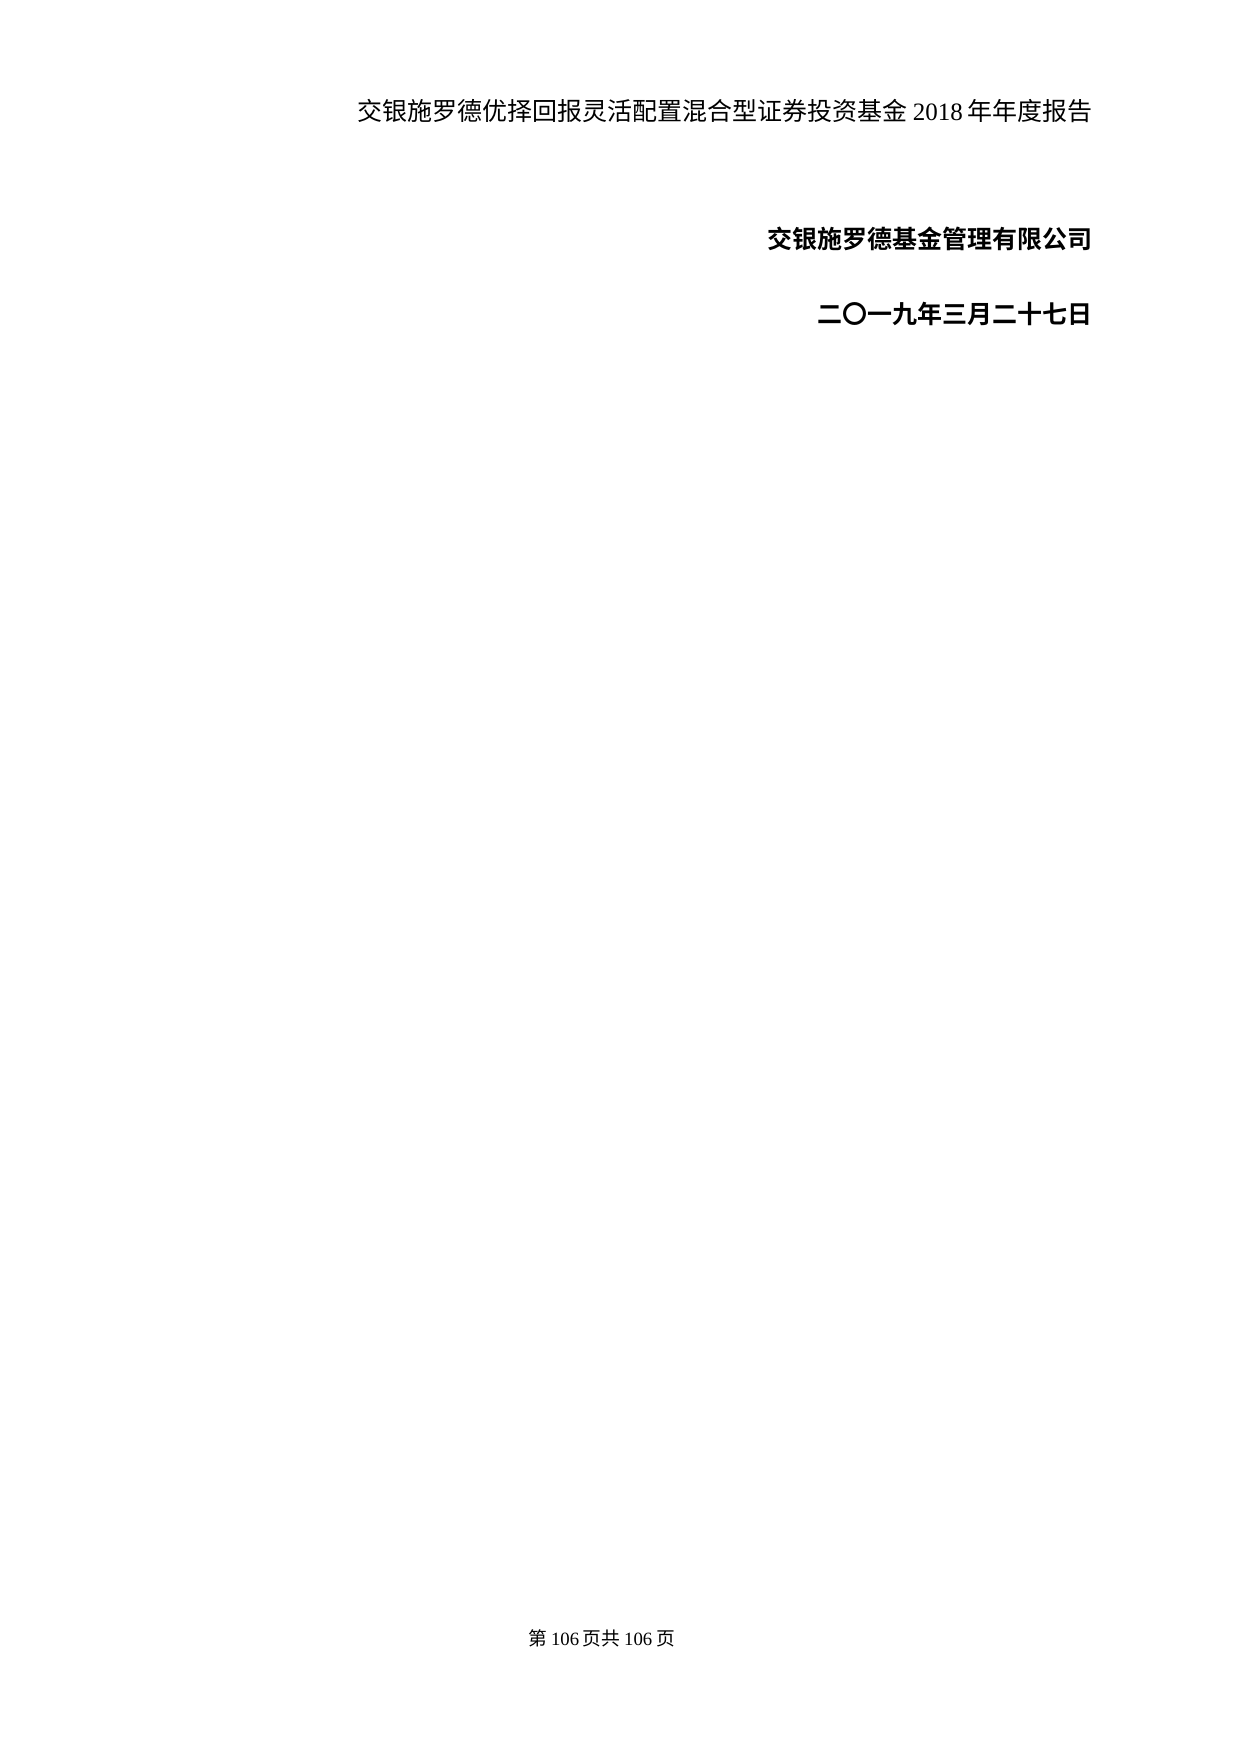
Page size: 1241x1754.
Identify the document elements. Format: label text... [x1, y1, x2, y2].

text 交银施罗德基金管理有限公司 [148, 205, 1092, 270]
text 二〇一九年三月二十七日 [148, 280, 1092, 345]
